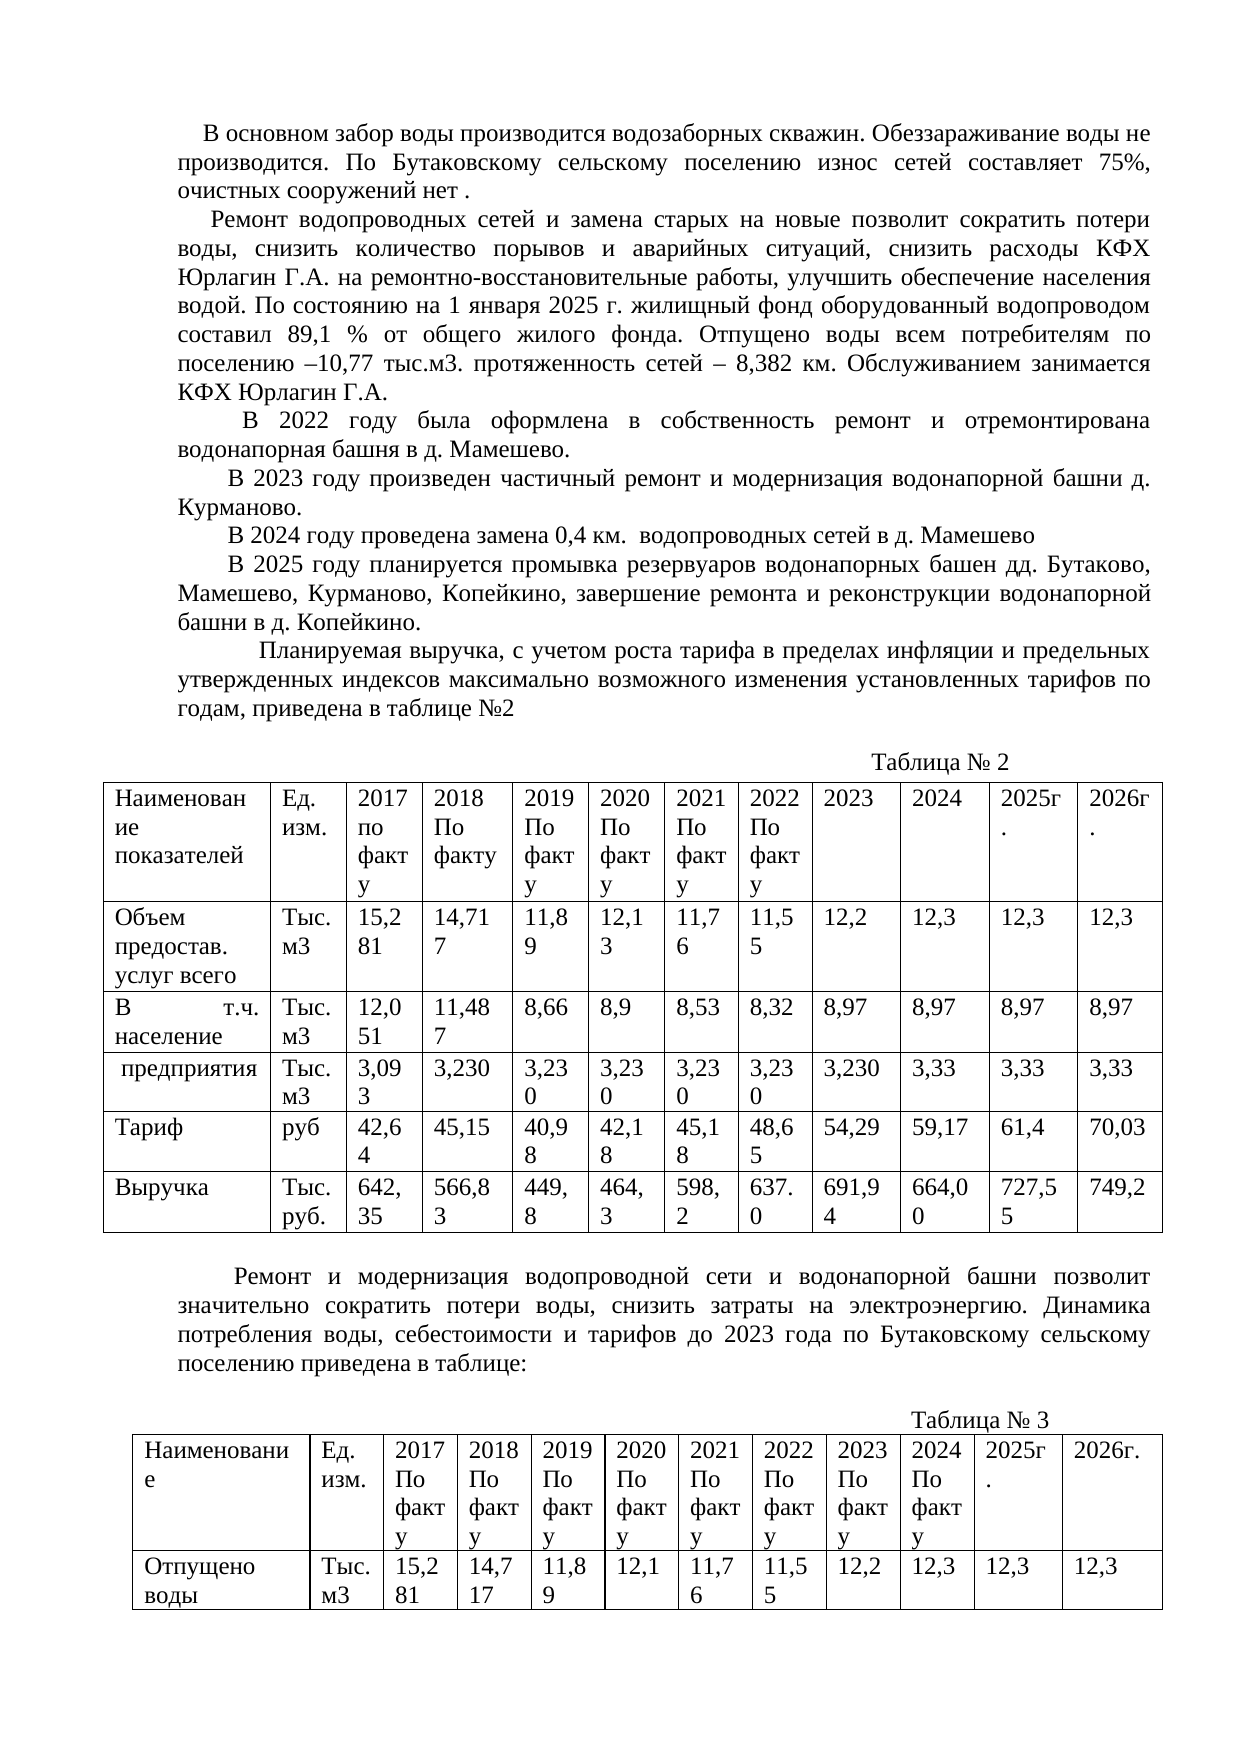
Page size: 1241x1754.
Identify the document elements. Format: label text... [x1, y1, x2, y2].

table_header 2021 По факту [679, 1435, 752, 1550]
table_cell 15,281 [384, 1551, 457, 1608]
table_cell 12,3 [901, 1551, 974, 1608]
table_header Наименование показателей [104, 783, 270, 901]
table_cell 3,230 [423, 1053, 512, 1111]
table_cell 14,717 [423, 902, 512, 991]
text В основном забор воды производится водозаборных скважин. Обеззараживание воды не производится. По Бутаковскому сельскому поселению износ сетей составляет 75%, очистных сооружений нет . [177, 118, 1152, 204]
table_cell 11,76 [665, 902, 738, 991]
table_cell 45,18 [665, 1112, 738, 1171]
table_cell 12,051 [347, 992, 422, 1052]
table_cell Тыс. м3 [271, 992, 346, 1052]
table_cell 749,2 [1078, 1172, 1162, 1232]
table_cell Тыс. м3 [271, 902, 346, 991]
table_cell 11,55 [739, 902, 812, 991]
table_cell 12,1 [606, 1551, 678, 1608]
table_header 2026г. [1063, 1435, 1162, 1550]
table_cell 11,487 [423, 992, 512, 1052]
table_header 2024 [901, 783, 989, 901]
table_cell 8,97 [813, 992, 900, 1052]
table_cell 70,03 [1078, 1112, 1162, 1171]
table_cell 12,3 [975, 1551, 1062, 1608]
table_cell 3,230 [813, 1053, 900, 1111]
table_cell 12,2 [827, 1551, 900, 1608]
table_cell 8,97 [901, 992, 989, 1052]
table_header 2018 По факту [423, 783, 512, 901]
table_cell 8,66 [513, 992, 588, 1052]
text Ремонт водопроводных сетей и замена старых на новые позволит сократить потери воды, снизить количество порывов и аварийных ситуаций, снизить расходы КФХ Юрлагин Г.А. на ремонтно-восстановительные работы, улучшить обеспечение населения водой. По состоянию на 1 января 2025 г. жилищный фонд оборудованный водопроводом составил 89,1 % от общего жилого фонда. Отпущено воды всем потребителям по поселению –10,77 тыс.м3. протяженность сетей – 8,382 км. Обслуживанием занимается КФХ Юрлагин Г.А. [177, 204, 1152, 406]
table_header Ед. изм. [311, 1435, 383, 1550]
table_cell 3,230 [589, 1053, 664, 1111]
table_cell Отпущено воды [133, 1551, 309, 1608]
table_header 2026г. [1078, 783, 1162, 901]
table_header Ед. изм. [271, 783, 346, 901]
table_cell В т.ч. население [104, 992, 270, 1052]
table_cell 3,230 [665, 1053, 738, 1111]
table_cell 12,3 [990, 902, 1077, 991]
table_cell 598,2 [665, 1172, 738, 1232]
table_cell 54,29 [813, 1112, 900, 1171]
table_cell 8,97 [990, 992, 1077, 1052]
text Планируемая выручка, с учетом роста тарифа в пределах инфляции и предельных утвержденных индексов максимально возможного изменения установленных тарифов по годам, приведена в таблице №2 [177, 636, 1152, 722]
table_cell 15,281 [347, 902, 422, 991]
table_header 2025г. [990, 783, 1077, 901]
table_cell 14,717 [458, 1551, 531, 1608]
table_header 2023 [813, 783, 900, 901]
table_cell 12,13 [589, 902, 664, 991]
table_cell руб [271, 1112, 346, 1171]
table_header 2019 По факту [513, 783, 588, 901]
table_cell 3,230 [513, 1053, 588, 1111]
table_cell 42,64 [347, 1112, 422, 1171]
table_cell 11,89 [513, 902, 588, 991]
table_cell 45,15 [423, 1112, 512, 1171]
table_cell 40,98 [513, 1112, 588, 1171]
subtitle Таблица № 2 [177, 747, 1152, 776]
table_header 2017 По факту [384, 1435, 457, 1550]
table_cell 11,55 [753, 1551, 826, 1608]
table_cell 42,18 [589, 1112, 664, 1171]
table_cell 449,8 [513, 1172, 588, 1232]
text В 2025 году планируется промывка резервуаров водонапорных башен дд. Бутаково, Мамешево, Курманово, Копейкино, завершение ремонта и реконструкции водонапорной башни в д. Копейкино. [177, 549, 1152, 636]
table_header 2018 По факту [458, 1435, 531, 1550]
table_cell предприятия [104, 1053, 270, 1111]
text Таблица № 3 [177, 1405, 1152, 1434]
table_cell 12,3 [1063, 1551, 1162, 1608]
table_cell Объем предостав. услуг всего [104, 902, 270, 991]
table_cell 664,00 [901, 1172, 989, 1232]
table_header 2022 По факту [753, 1435, 826, 1550]
table_cell 3,33 [901, 1053, 989, 1111]
table_header 2020 По факту [606, 1435, 678, 1550]
table_cell 8,32 [739, 992, 812, 1052]
table_cell Тыс. м3 [271, 1053, 346, 1111]
table_cell 11,76 [679, 1551, 752, 1608]
table_header Наименование [133, 1435, 309, 1550]
table_cell 3,33 [990, 1053, 1077, 1111]
table_cell 642,35 [347, 1172, 422, 1232]
table_cell Выручка [104, 1172, 270, 1232]
table_cell 48,65 [739, 1112, 812, 1171]
table_cell 12,2 [813, 902, 900, 991]
table_header 2020 По факту [589, 783, 664, 901]
table_header 2025г. [975, 1435, 1062, 1550]
table_header 2017 по факту [347, 783, 422, 901]
table_cell 8,53 [665, 992, 738, 1052]
table_cell 3,093 [347, 1053, 422, 1111]
table_cell 464,3 [589, 1172, 664, 1232]
table_cell 59,17 [901, 1112, 989, 1171]
table_cell 566,83 [423, 1172, 512, 1232]
table_cell Тыс. м3 [311, 1551, 383, 1608]
table_cell 8,97 [1078, 992, 1162, 1052]
table_cell Тариф [104, 1112, 270, 1171]
text В 2024 году проведена замена 0,4 км. водопроводных сетей в д. Мамешево [177, 521, 1152, 549]
text В 2022 году была оформлена в собственность ремонт и отремонтирована водонапорная башня в д. Мамешево. [177, 406, 1152, 463]
table_cell 12,3 [1078, 902, 1162, 991]
table_header 2023 По факту [827, 1435, 900, 1550]
table_cell 637.0 [739, 1172, 812, 1232]
table_cell 11,89 [532, 1551, 604, 1608]
table_cell 3,33 [1078, 1053, 1162, 1111]
table_cell 727,55 [990, 1172, 1077, 1232]
text Ремонт и модернизация водопроводной сети и водонапорной башни позволит значительно сократить потери воды, снизить затраты на электроэнергию. Динамика потребления воды, себестоимости и тарифов до 2023 года по Бутаковскому сельскому поселению приведена в таблице: [177, 1261, 1152, 1376]
table_header 2021 По факту [665, 783, 738, 901]
text В 2023 году произведен частичный ремонт и модернизация водонапорной башни д. Курманово. [177, 463, 1152, 521]
table_cell 691,94 [813, 1172, 900, 1232]
table_cell 8,9 [589, 992, 664, 1052]
table_cell 3,230 [739, 1053, 812, 1111]
table_header 2022 По факту [739, 783, 812, 901]
table_header 2024 По факту [901, 1435, 974, 1550]
table_header 2019 По факту [532, 1435, 604, 1550]
table_cell 12,3 [901, 902, 989, 991]
table_cell 61,4 [990, 1112, 1077, 1171]
table_cell Тыс. руб. [271, 1172, 346, 1232]
